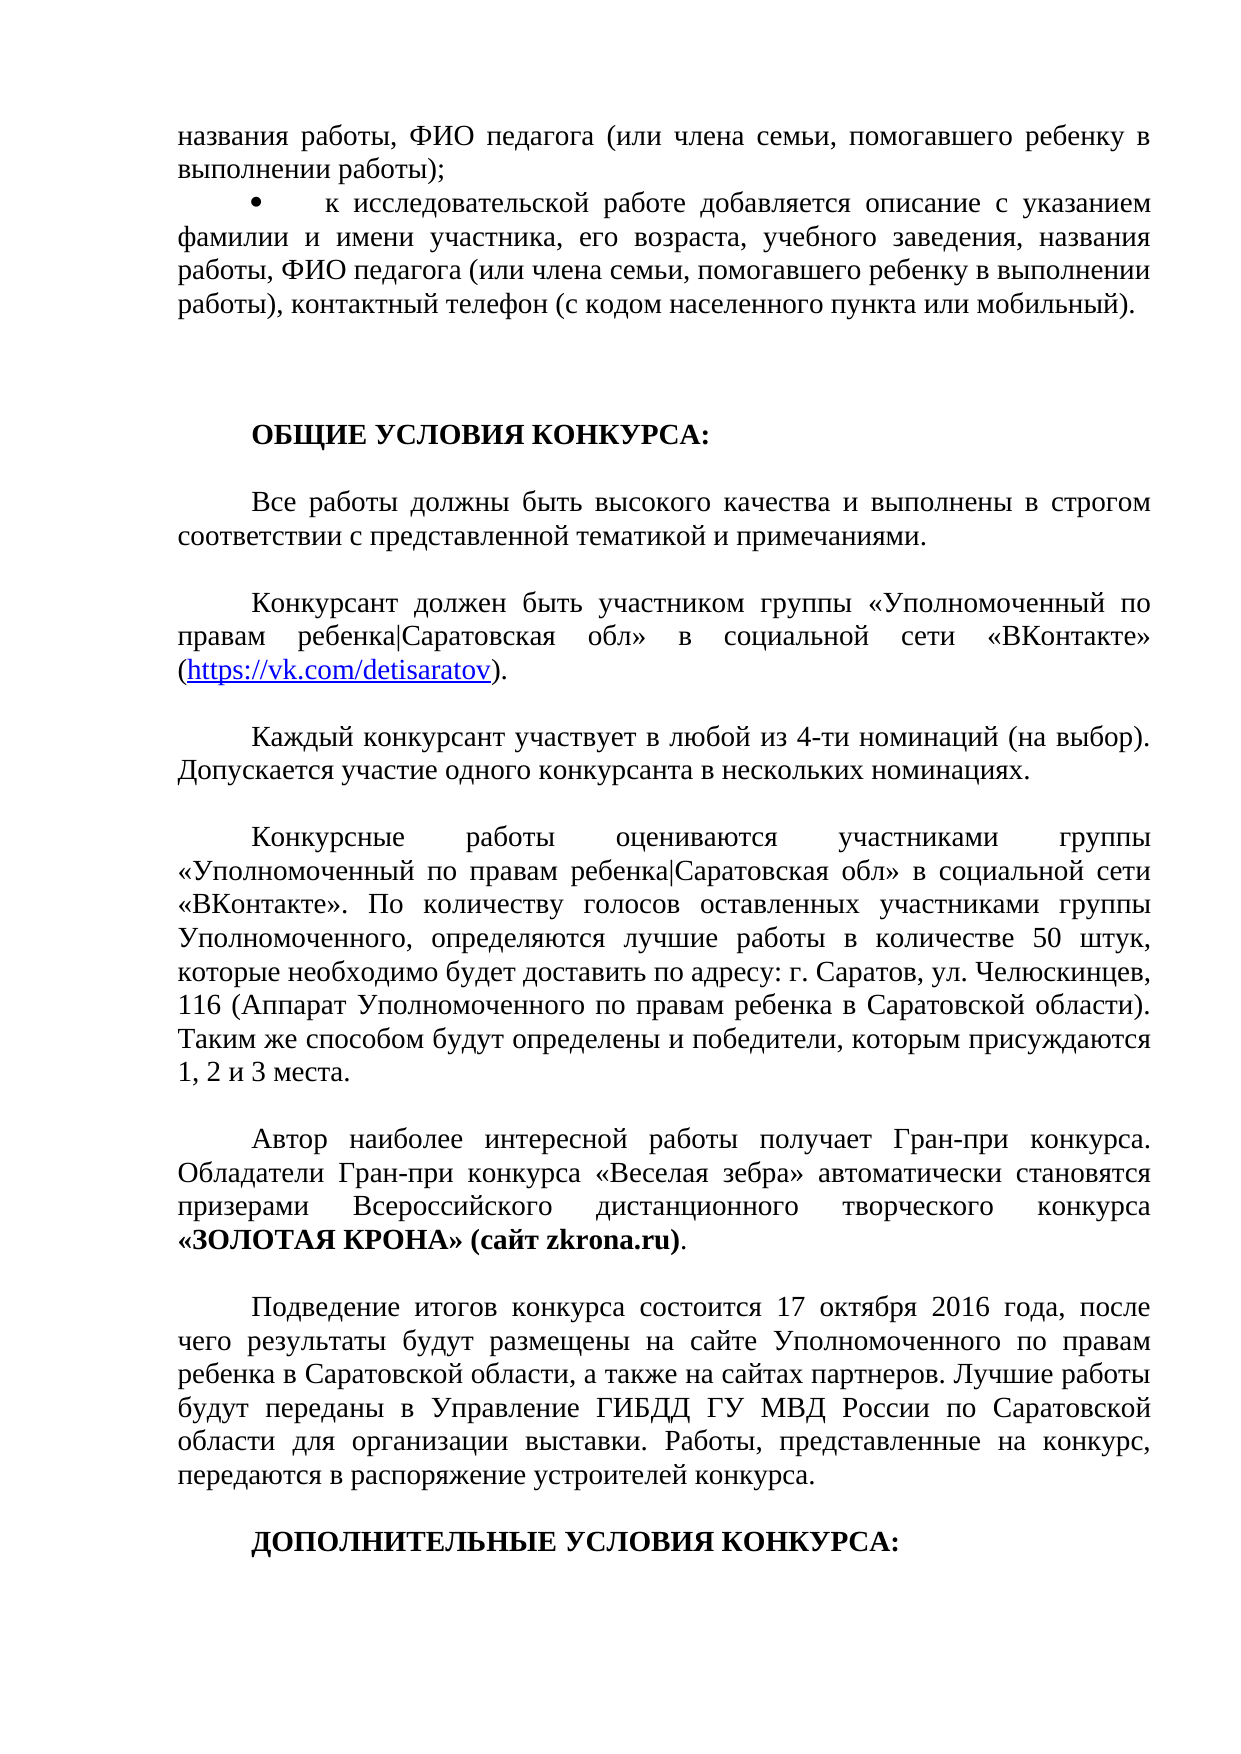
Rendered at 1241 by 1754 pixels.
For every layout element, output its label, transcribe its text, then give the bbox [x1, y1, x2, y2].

text ОБЩИЕ УСЛОВИЯ КОНКУРСА: [177, 417, 1152, 451]
text ДОПОЛНИТЕЛЬНЫЕ УСЛОВИЯ КОНКУРСА: [177, 1524, 1152, 1557]
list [177, 118, 1152, 185]
text Автор наиболее интересной работы получает Гран-при конкурса. Обладатели Гран-при конкурса «Веселая зебра» автоматически становятся призерами Всероссийского дистанционного творческого конкурса «ЗОЛОТАЯ КРОНА» (сайт zkrona.ru). [177, 1121, 1152, 1256]
text Конкурсант должен быть участником группы «Уполномоченный по правам ребенка|Саратовская обл» в социальной сети «ВКонтакте» (https://vk.com/detisaratov). [177, 585, 1152, 685]
text Каждый конкурсант участвует в любой из 4-ти номинаций (на выбор). Допускается участие одного конкурсанта в нескольких номинациях. [177, 719, 1152, 786]
list к исследовательской работе добавляется описание с указанием фамилии и имени участника, его возраста, учебного заведения, названия работы, ФИО педагога (или члена семьи, помогавшего ребенку в выполнении работы), контактный телефон (с кодом населенного пункта или мобильный). [177, 185, 1152, 319]
text Подведение итогов конкурса состоится 17 октября 2016 года, после чего результаты будут размещены на сайте Уполномоченного по правам ребенка в Саратовской области, а также на сайтах партнеров. Лучшие работы будут переданы в Управление ГИБДД ГУ МВД России по Саратовской области для организации выставки. Работы, представленные на конкурс, передаются в распоряжение устроителей конкурса. [177, 1289, 1152, 1490]
text Конкурсные работы оцениваются участниками группы «Уполномоченный по правам ребенка|Саратовская обл» в социальной сети «ВКонтакте». По количеству голосов оставленных участниками группы Уполномоченного, определяются лучшие работы в количестве 50 штук, которые необходимо будет доставить по адресу: г. Саратов, ул. Челюскинцев, 116 (Аппарат Уполномоченного по правам ребенка в Саратовской области). Таким же способом будут определены и победители, которым присуждаются 1, 2 и 3 места. [177, 819, 1152, 1088]
text Все работы должны быть высокого качества и выполнены в строгом соответствии с представленной тематикой и примечаниями. [177, 484, 1152, 551]
